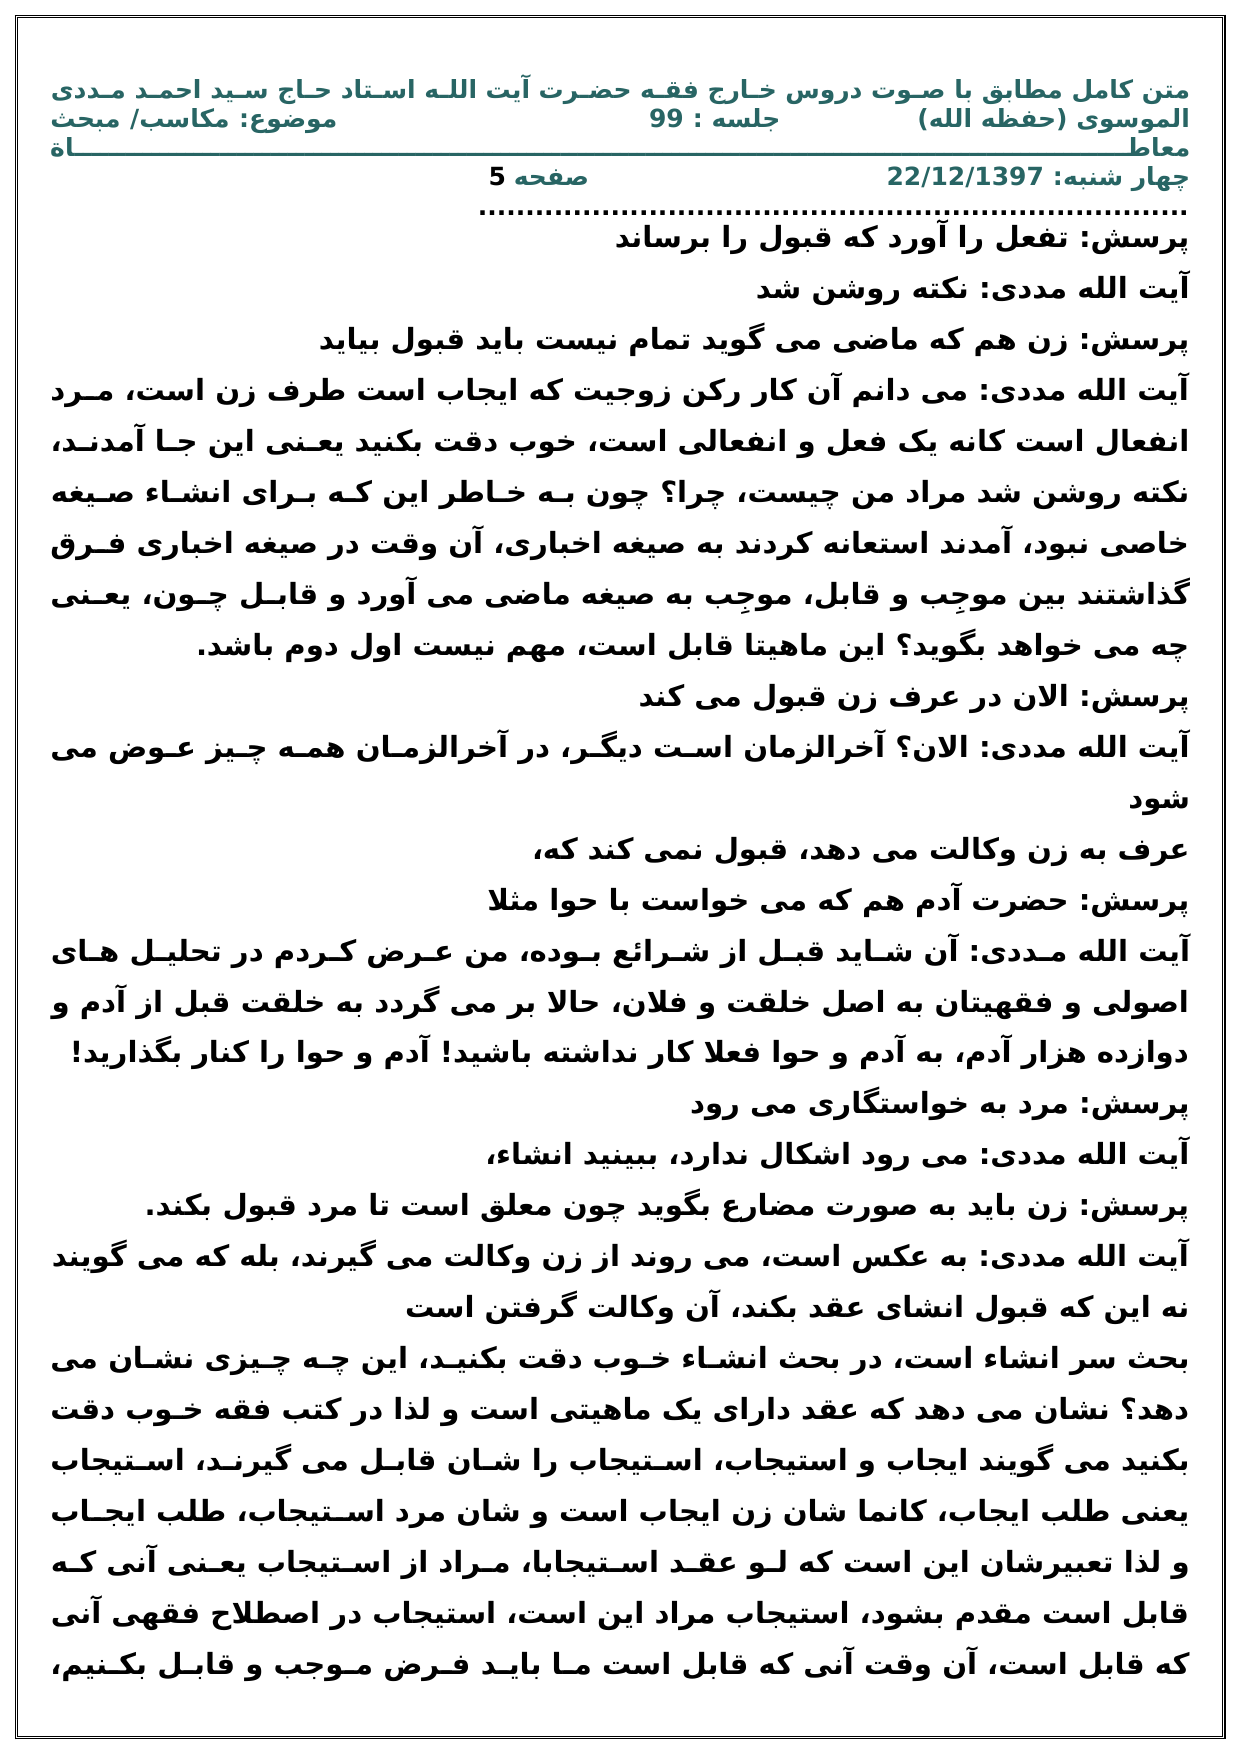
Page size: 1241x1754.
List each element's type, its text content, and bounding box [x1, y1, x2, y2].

text پرسش: زن هم که ماضی می گوید تمام نیست باید قبول بیاید [50, 323, 1190, 357]
text پرسش: الان در عرف زن قبول می کند [50, 679, 1190, 713]
text آیت الله مددی: آن شاید قبل از شرائع بوده، من عرض کردم در تحلیل های اصولی و فقهیتان به اصل خلقت و فلان، حالا بر می گردد به خلقت قبل از آدم و دوازده هزار آدم، به آدم و حوا فعلا کار نداشته باشید! آدم و حوا را کنار بگذارید! [50, 934, 1190, 1070]
text پرسش: تفعل را آورد که قبول را برساند [50, 221, 1190, 255]
text پرسش: مرد به خواستگاری می رود [50, 1087, 1190, 1121]
text آیت الله مددی: می دانم آن کار رکن زوجیت که ایجاب است طرف زن است، مرد انفعال است کانه یک فعل و انفعالی است، خوب دقت بکنید یعنی این جا آمدند، نکته روشن شد مراد من چیست، چرا؟ چون به خاطر این که برای انشاء صیغه خاصی نبود، آمدند استعانه کردند به صیغه اخباری، آن وقت در صیغه اخباری فرق گذاشتند بین موجِب و قابل، موجِب به صیغه ماضی می آورد و قابل چون، یعنی چه می خواهد بگوید؟ این ماهیتا قابل است، مهم نیست اول دوم باشد. [50, 374, 1190, 662]
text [50, 1341, 1190, 1681]
text عرف به زن وکالت می دهد، قبول نمی کند که، [50, 832, 1190, 866]
text پرسش: زن باید به صورت مضارع بگوید چون معلق است تا مرد قبول بکند. [50, 1189, 1190, 1223]
text پرسش: حضرت آدم هم که می خواست با حوا مثلا [50, 883, 1190, 917]
text آیت الله مددی: به عکس است، می روند از زن وکالت می گیرند، بله که می گویند نه این که قبول انشای عقد بکند، آن وکالت گرفتن است [50, 1239, 1190, 1324]
text آیت الله مددی: نکته روشن شد [50, 272, 1190, 306]
text آیت الله مددی: الان؟ آخرالزمان است دیگر، در آخرالزمان همه چیز عوض می شود [50, 730, 1190, 815]
text آیت الله مددی: می رود اشکال ندارد، ببینید انشاء، [50, 1138, 1190, 1172]
